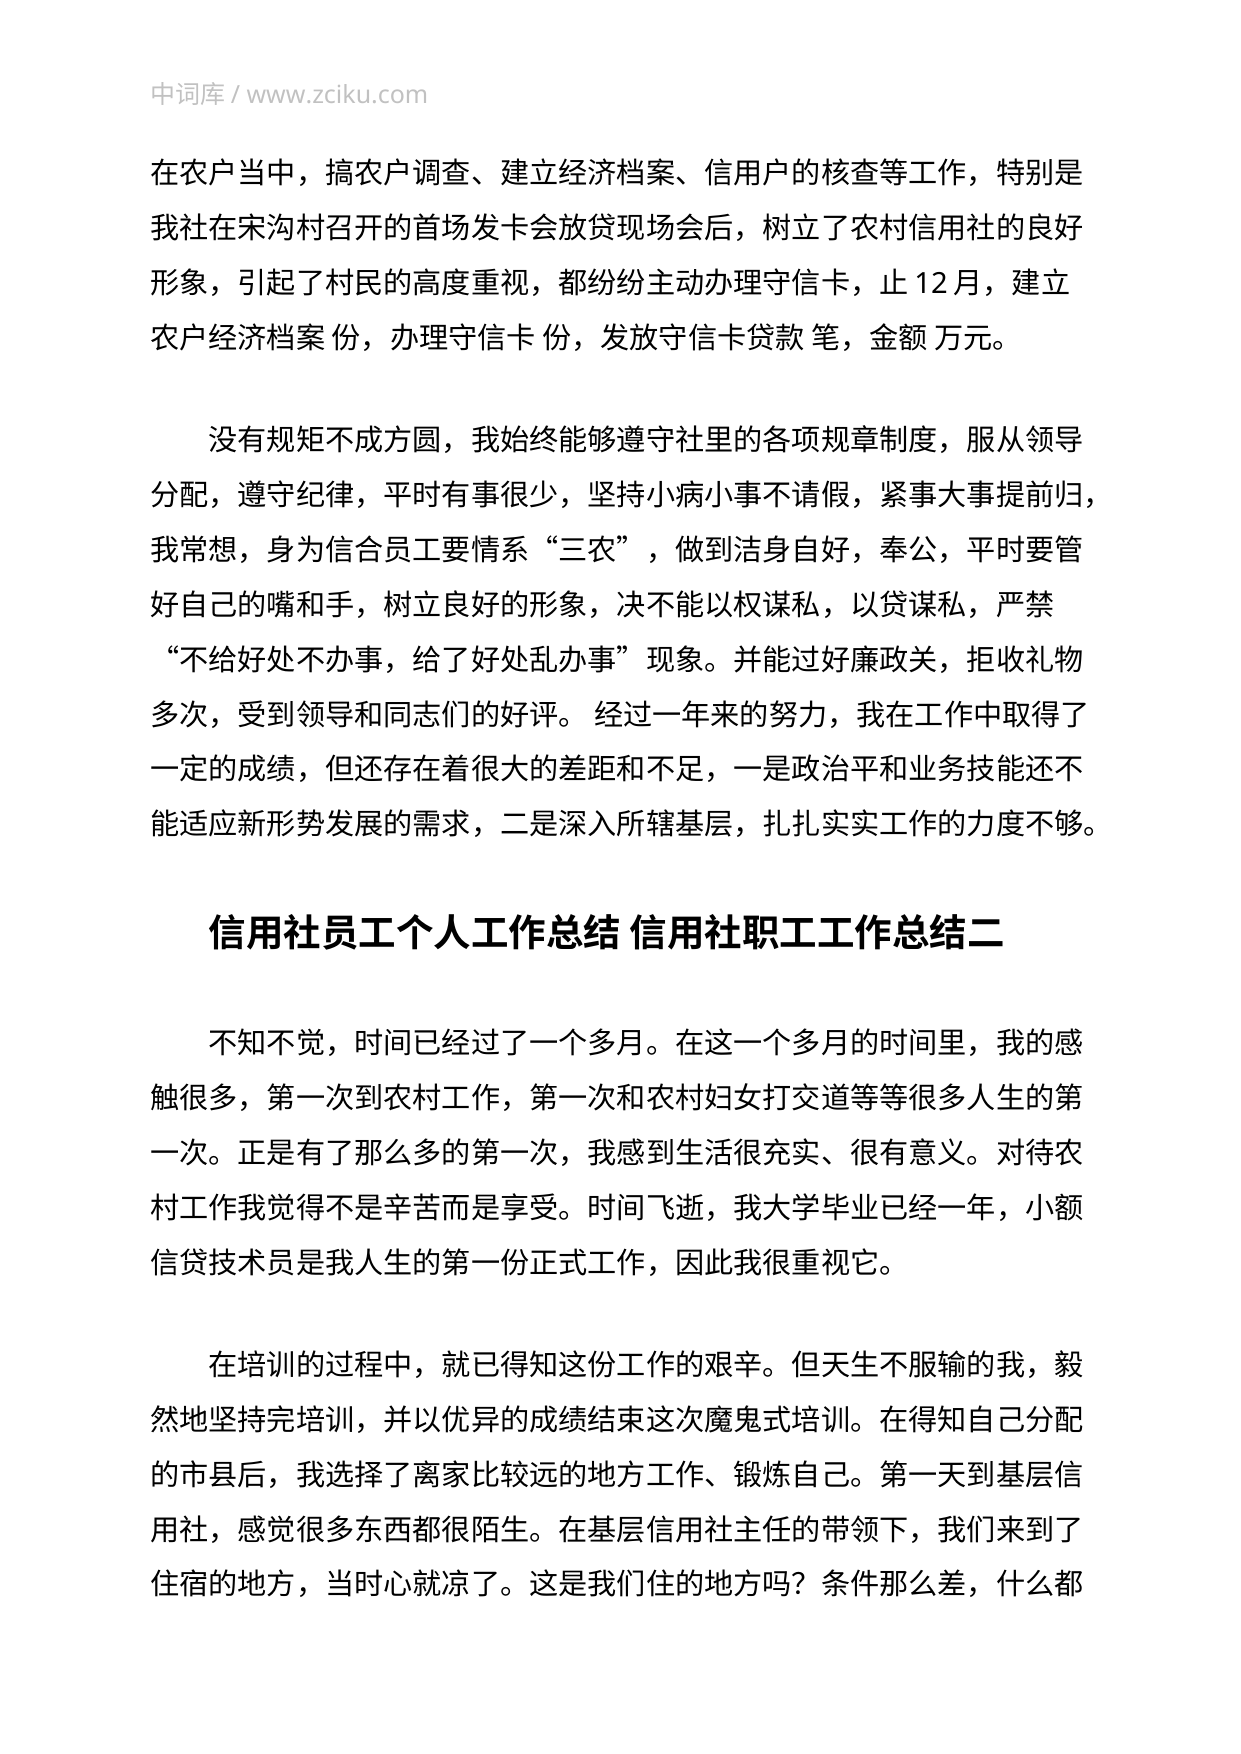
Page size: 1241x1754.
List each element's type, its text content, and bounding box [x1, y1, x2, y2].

text 没有规矩不成方圆，我始终能够遵守社里的各项规章制度，服从领导分配，遵守纪律，平时有事很少，坚持小病小事不请假，紧事大事提前归，我常想，身为信合员工要情系“三农”，做到洁身自好，奉公，平时要管好自己的嘴和手，树立良好的形象，决不能以权谋私，以贷谋私，严禁“不给好处不办事，给了好处乱办事”现象。并能过好廉政关，拒收礼物多次，受到领导和同志们的好评。 经过一年来的努力，我在工作中取得了一定的成绩，但还存在着很大的差距和不足，一是政治平和业务技能还不能适应新形势发展的需求，二是深入所辖基层，扎扎实实工作的力度不够。 [150, 417, 1090, 843]
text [150, 1341, 1090, 1603]
text 信用社员工个人工作总结 信用社职工工作总结二 [150, 903, 1090, 957]
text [150, 150, 1090, 357]
text 不知不觉，时间已经过了一个多月。在这一个多月的时间里，我的感触很多，第一次到农村工作，第一次和农村妇女打交道等等很多人生的第一次。正是有了那么多的第一次，我感到生活很充实、很有意义。对待农村工作我觉得不是辛苦而是享受。时间飞逝，我大学毕业已经一年，小额信贷技术员是我人生的第一份正式工作，因此我很重视它。 [150, 1020, 1090, 1282]
